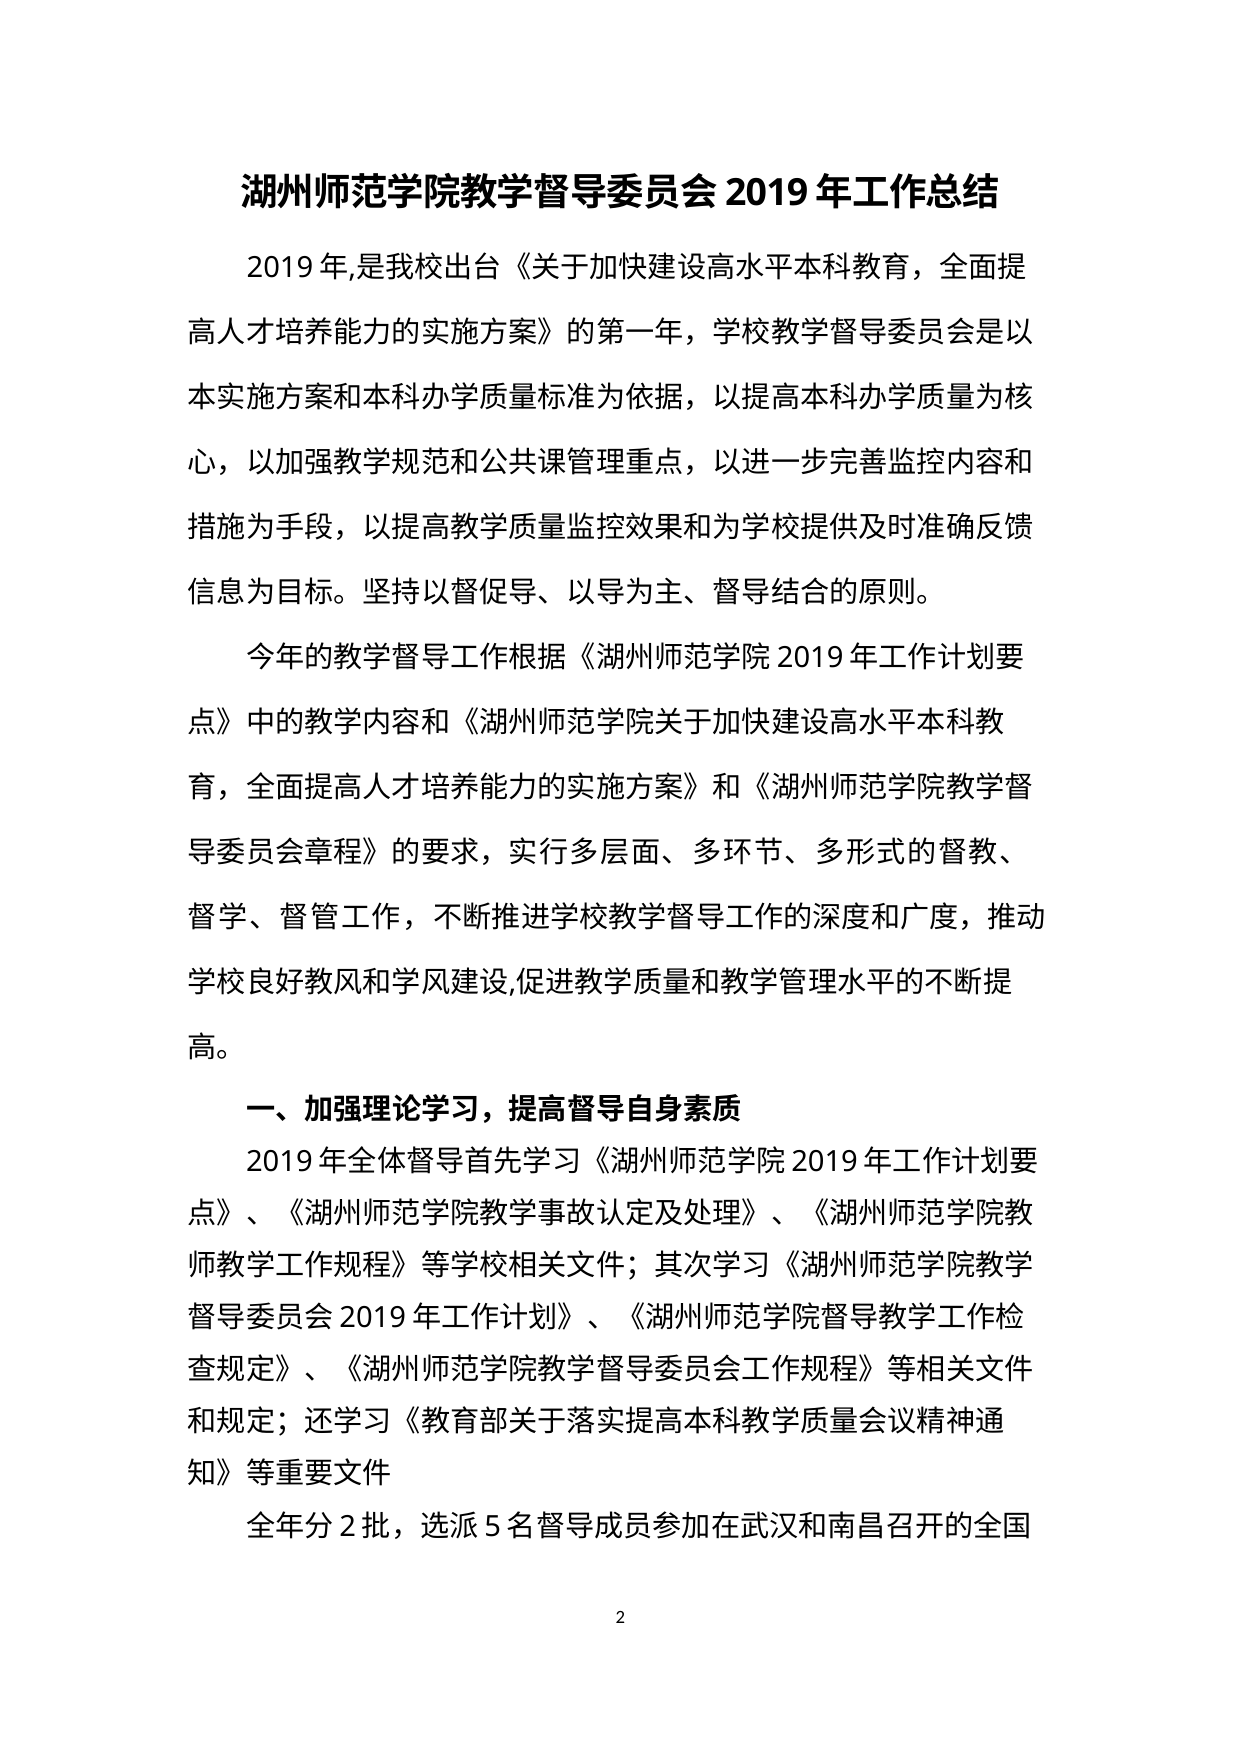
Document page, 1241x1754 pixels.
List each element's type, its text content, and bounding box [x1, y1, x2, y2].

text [187, 1494, 1053, 1546]
text 一、加强理论学习，提高督导自身素质 [187, 1078, 1053, 1130]
text 湖州师范学院教学督导委员会2019年工作总结 [187, 162, 1053, 216]
text 今年的教学督导工作根据《湖州师范学院2019年工作计划要点》中的教学内容和《湖州师范学院关于加快建设高水平本科教育，全面提高人才培养能力的实施方案》和《湖州师范学院教学督导委员会章程》的要求，实行多层面、多环节、多形式的督教、督学、督管工作，不断推进学校教学督导工作的深度和广度，推动学校良好教风和学风建设,促进教学质量和教学管理水平的不断提高。 [187, 623, 1053, 1078]
text 2019年全体督导首先学习《湖州师范学院2019年工作计划要点》、《湖州师范学院教学事故认定及处理》、《湖州师范学院教师教学工作规程》等学校相关文件；其次学习《湖州师范学院教学督导委员会2019年工作计划》、《湖州师范学院督导教学工作检查规定》、《湖州师范学院教学督导委员会工作规程》等相关文件和规定；还学习《教育部关于落实提高本科教学质量会议精神通知》等重要文件 [187, 1130, 1053, 1494]
text 2019年,是我校出台《关于加快建设高水平本科教育，全面提高人才培养能力的实施方案》的第一年，学校教学督导委员会是以本实施方案和本科办学质量标准为依据，以提高本科办学质量为核心，以加强教学规范和公共课管理重点，以进一步完善监控内容和措施为手段，以提高教学质量监控效果和为学校提供及时准确反馈信息为目标。坚持以督促导、以导为主、督导结合的原则。 [187, 233, 1053, 623]
